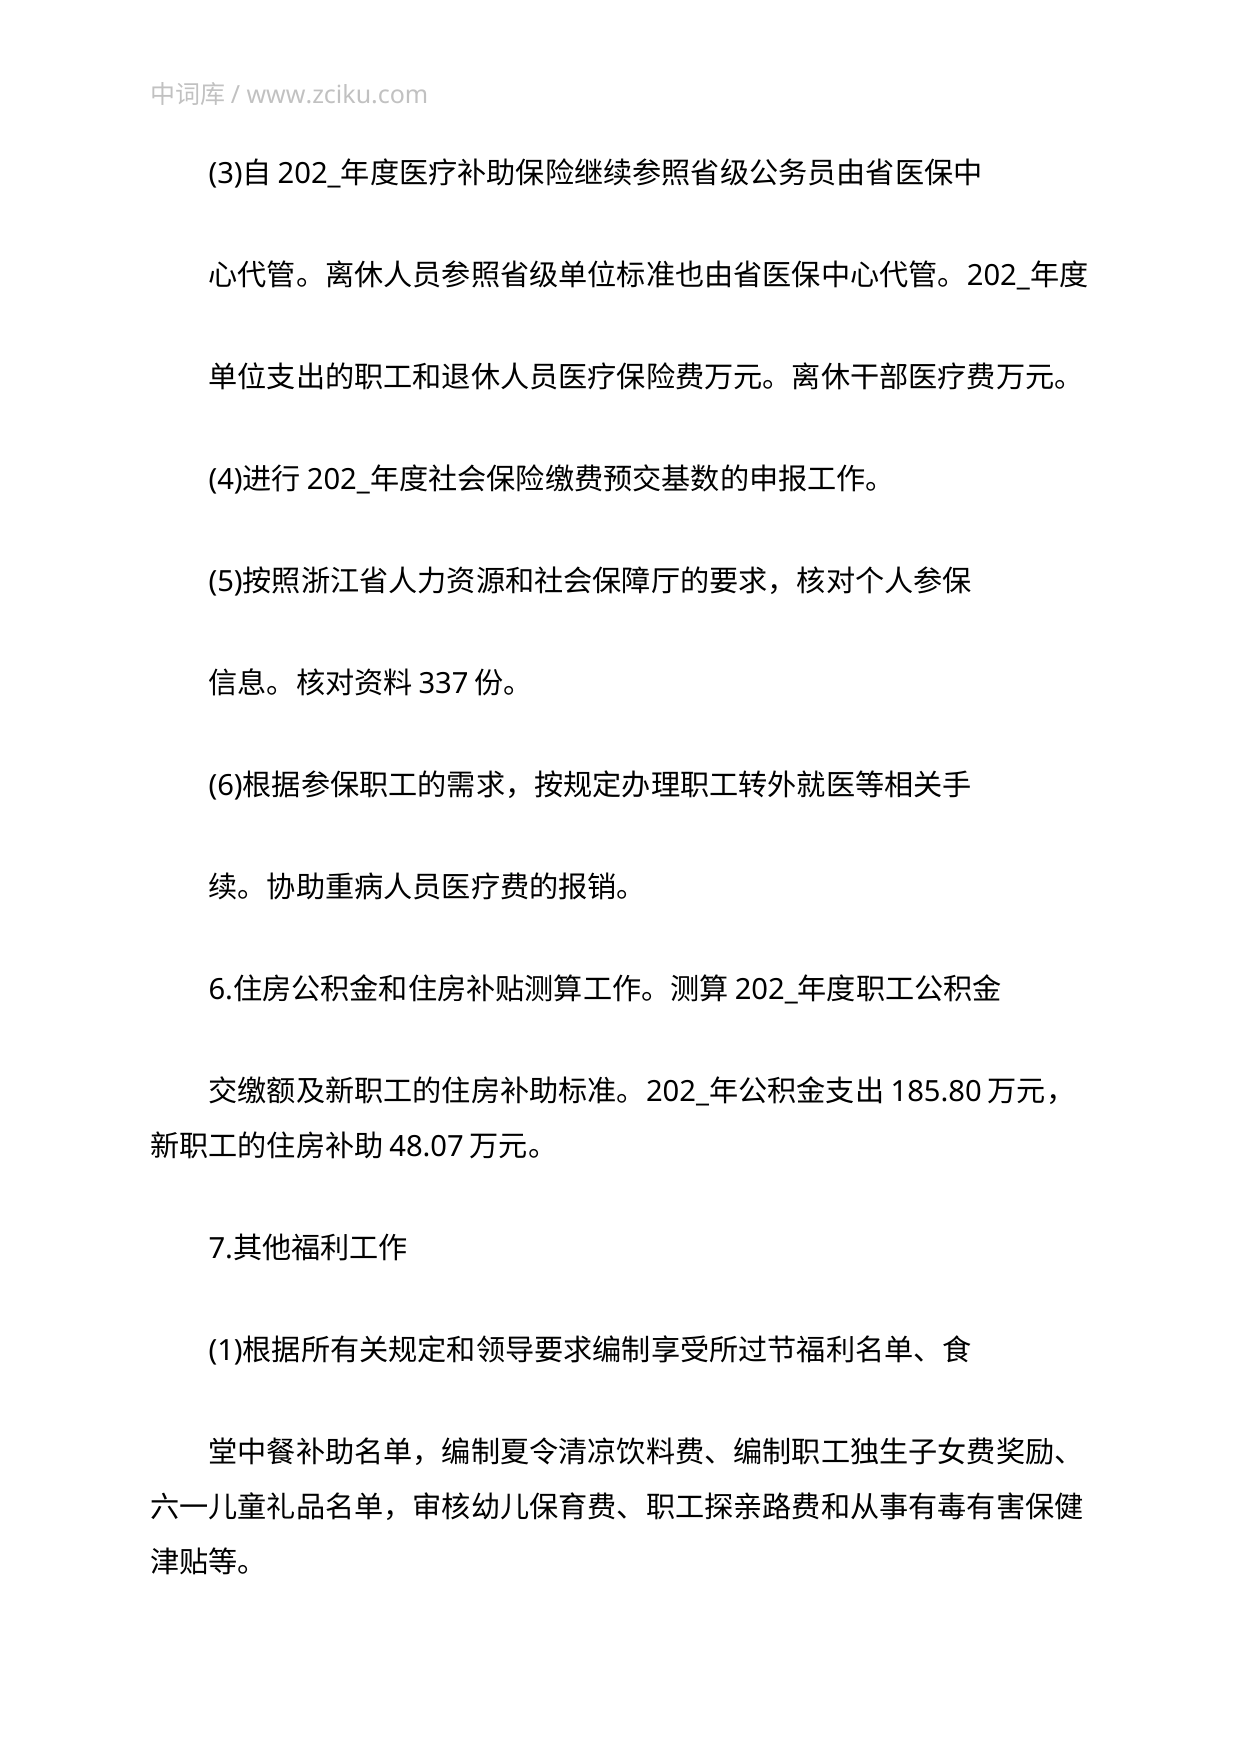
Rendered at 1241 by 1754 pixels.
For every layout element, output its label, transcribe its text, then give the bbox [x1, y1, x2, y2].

text (1)根据所有关规定和领导要求编制享受所过节福利名单、食 [150, 1326, 1090, 1369]
text 堂中餐补助名单，编制夏令清凉饮料费、编制职工独生子女费奖励、六一儿童礼品名单，审核幼儿保育费、职工探亲路费和从事有毒有害保健津贴等。 [150, 1428, 1090, 1580]
text 7.其他福利工作 [150, 1224, 1090, 1267]
text 续。协助重病人员医疗费的报销。 [150, 864, 1090, 906]
text (6)根据参保职工的需求，按规定办理职工转外就医等相关手 [150, 762, 1090, 804]
text 信息。核对资料337份。 [150, 660, 1090, 702]
text (4)进行202_年度社会保险缴费预交基数的申报工作。 [150, 456, 1090, 498]
text (5)按照浙江省人力资源和社会保障厅的要求，核对个人参保 [150, 558, 1090, 600]
text 心代管。离休人员参照省级单位标准也由省医保中心代管。202_年度 [150, 252, 1090, 294]
text (3)自202_年度医疗补助保险继续参照省级公务员由省医保中 [150, 150, 1090, 192]
text 6.住房公积金和住房补贴测算工作。测算202_年度职工公积金 [150, 965, 1090, 1008]
text 交缴额及新职工的住房补助标准。202_年公积金支出 185.80万元，新职工的住房补助48.07万元。 [150, 1067, 1090, 1165]
text 单位支出的职工和退休人员医疗保险费万元。离休干部医疗费万元。 [150, 354, 1090, 396]
